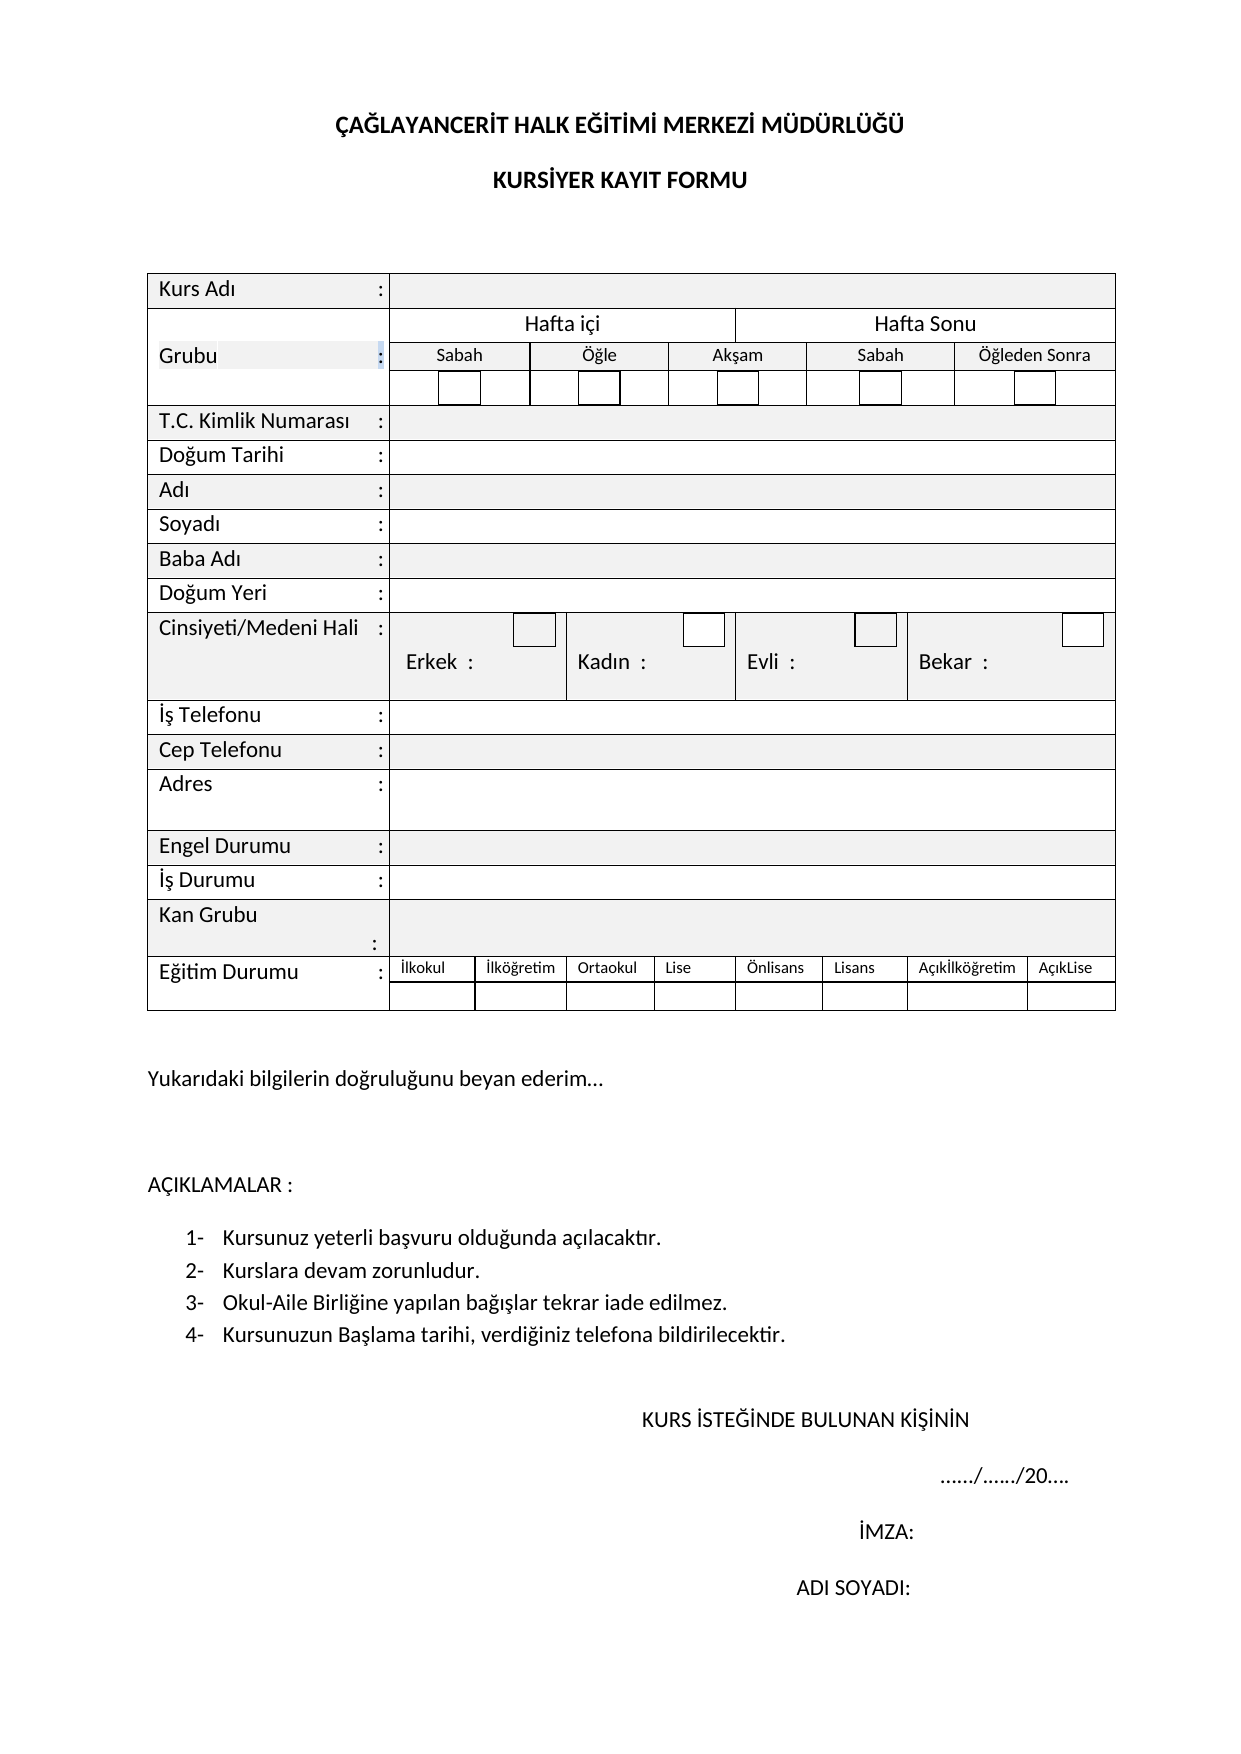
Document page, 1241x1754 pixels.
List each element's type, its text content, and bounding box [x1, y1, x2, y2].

table_header [390, 274, 1115, 308]
table_cell İş Telefonu : [148, 701, 389, 734]
table_cell [390, 579, 1115, 612]
text Yukarıdaki bilgilerin doğruluğunu beyan ederim… [148, 1064, 1093, 1092]
text ADI SOYADI: [148, 1573, 1093, 1601]
table_cell Lise [655, 957, 735, 981]
table_cell Ortaokul [567, 957, 654, 981]
table_cell [621, 371, 668, 405]
table_cell [390, 544, 1115, 577]
table_cell [390, 475, 1115, 508]
list Kursunuz yeterli başvuru olduğunda açılacaktır. [185, 1223, 1093, 1252]
table_cell [1028, 983, 1115, 1010]
text KURS İSTEĞİNDE BULUNAN KİŞİNİN [148, 1405, 1093, 1433]
table_cell [669, 371, 717, 405]
table_cell [860, 372, 901, 404]
table_cell Lisans [823, 957, 907, 981]
table_cell [390, 371, 438, 405]
table_cell İlkokul [390, 957, 474, 981]
text İMZA: [148, 1517, 1093, 1545]
table_cell Doğum Tarihi : [148, 441, 389, 474]
table_header Kurs Adı : [148, 274, 389, 308]
table_cell [481, 371, 529, 405]
table_cell İlköğretim [476, 957, 566, 981]
table_cell Cep Telefonu : [148, 735, 389, 768]
table_cell [908, 983, 1027, 1010]
table_cell [1056, 371, 1115, 405]
table_cell [823, 983, 907, 1010]
table_cell [390, 406, 1115, 439]
table_cell Adı : [148, 475, 389, 508]
table_cell [390, 866, 1115, 899]
table_cell AçıkLise [1028, 957, 1115, 981]
table_cell [759, 371, 806, 405]
table_cell Hafta Sonu [736, 309, 1115, 342]
table_cell Öğle [531, 343, 668, 370]
table_cell Öğleden Sonra [955, 343, 1115, 370]
table_cell [476, 983, 566, 1010]
text AÇIKLAMALAR : [148, 1171, 1093, 1198]
table_cell [390, 900, 1115, 956]
table_cell [1015, 372, 1055, 404]
table_cell Baba Adı : [148, 544, 389, 577]
table_cell [390, 983, 474, 1010]
list Kursunuzun Başlama tarihi, verdiğiniz telefona bildirilecektir. [185, 1320, 1093, 1348]
text ….../.…../20…. [148, 1461, 1093, 1489]
table_cell Evli : [736, 613, 907, 699]
table_cell [439, 372, 480, 404]
table_cell Grubu : [148, 309, 389, 405]
table_cell [390, 770, 1115, 830]
table_cell [902, 371, 954, 405]
table_cell [718, 372, 758, 404]
table_cell [567, 983, 654, 1010]
table_cell Açıkİlköğretim [908, 957, 1027, 981]
table_cell İş Durumu : [148, 866, 389, 899]
table_cell Erkek : [390, 613, 566, 699]
table_cell [955, 371, 1014, 405]
table_cell Engel Durumu : [148, 831, 389, 864]
table_cell [390, 441, 1115, 474]
table_cell Kan Grubu : [148, 900, 389, 956]
table_cell Eğitim Durumu : [148, 957, 389, 1010]
table_cell [390, 735, 1115, 768]
table_cell [390, 701, 1115, 734]
table_cell Sabah [390, 343, 529, 370]
table_cell Soyadı : [148, 510, 389, 543]
table_cell [655, 983, 735, 1010]
table_cell [390, 831, 1115, 864]
table_cell Bekar : [908, 613, 1115, 699]
table_cell [579, 372, 619, 404]
table_cell T.C. Kimlik Numarası : [148, 406, 389, 439]
table_cell [736, 983, 822, 1010]
table_cell Adres : [148, 770, 389, 830]
table_cell Önlisans [736, 957, 822, 981]
table_cell [390, 510, 1115, 543]
table_cell Cinsiyeti/Medeni Hali : [148, 613, 389, 699]
list Kurslara devam zorunludur. [185, 1256, 1093, 1284]
table_cell Sabah [807, 343, 954, 370]
table_cell Doğum Yeri : [148, 579, 389, 612]
table_cell Hafta içi [390, 309, 735, 342]
table_cell [531, 371, 578, 405]
table_cell Akşam [669, 343, 806, 370]
list Okul-Aile Birliğine yapılan bağışlar tekrar iade edilmez. [185, 1288, 1093, 1316]
table_cell Kadın : [567, 613, 735, 699]
table_cell [807, 371, 859, 405]
